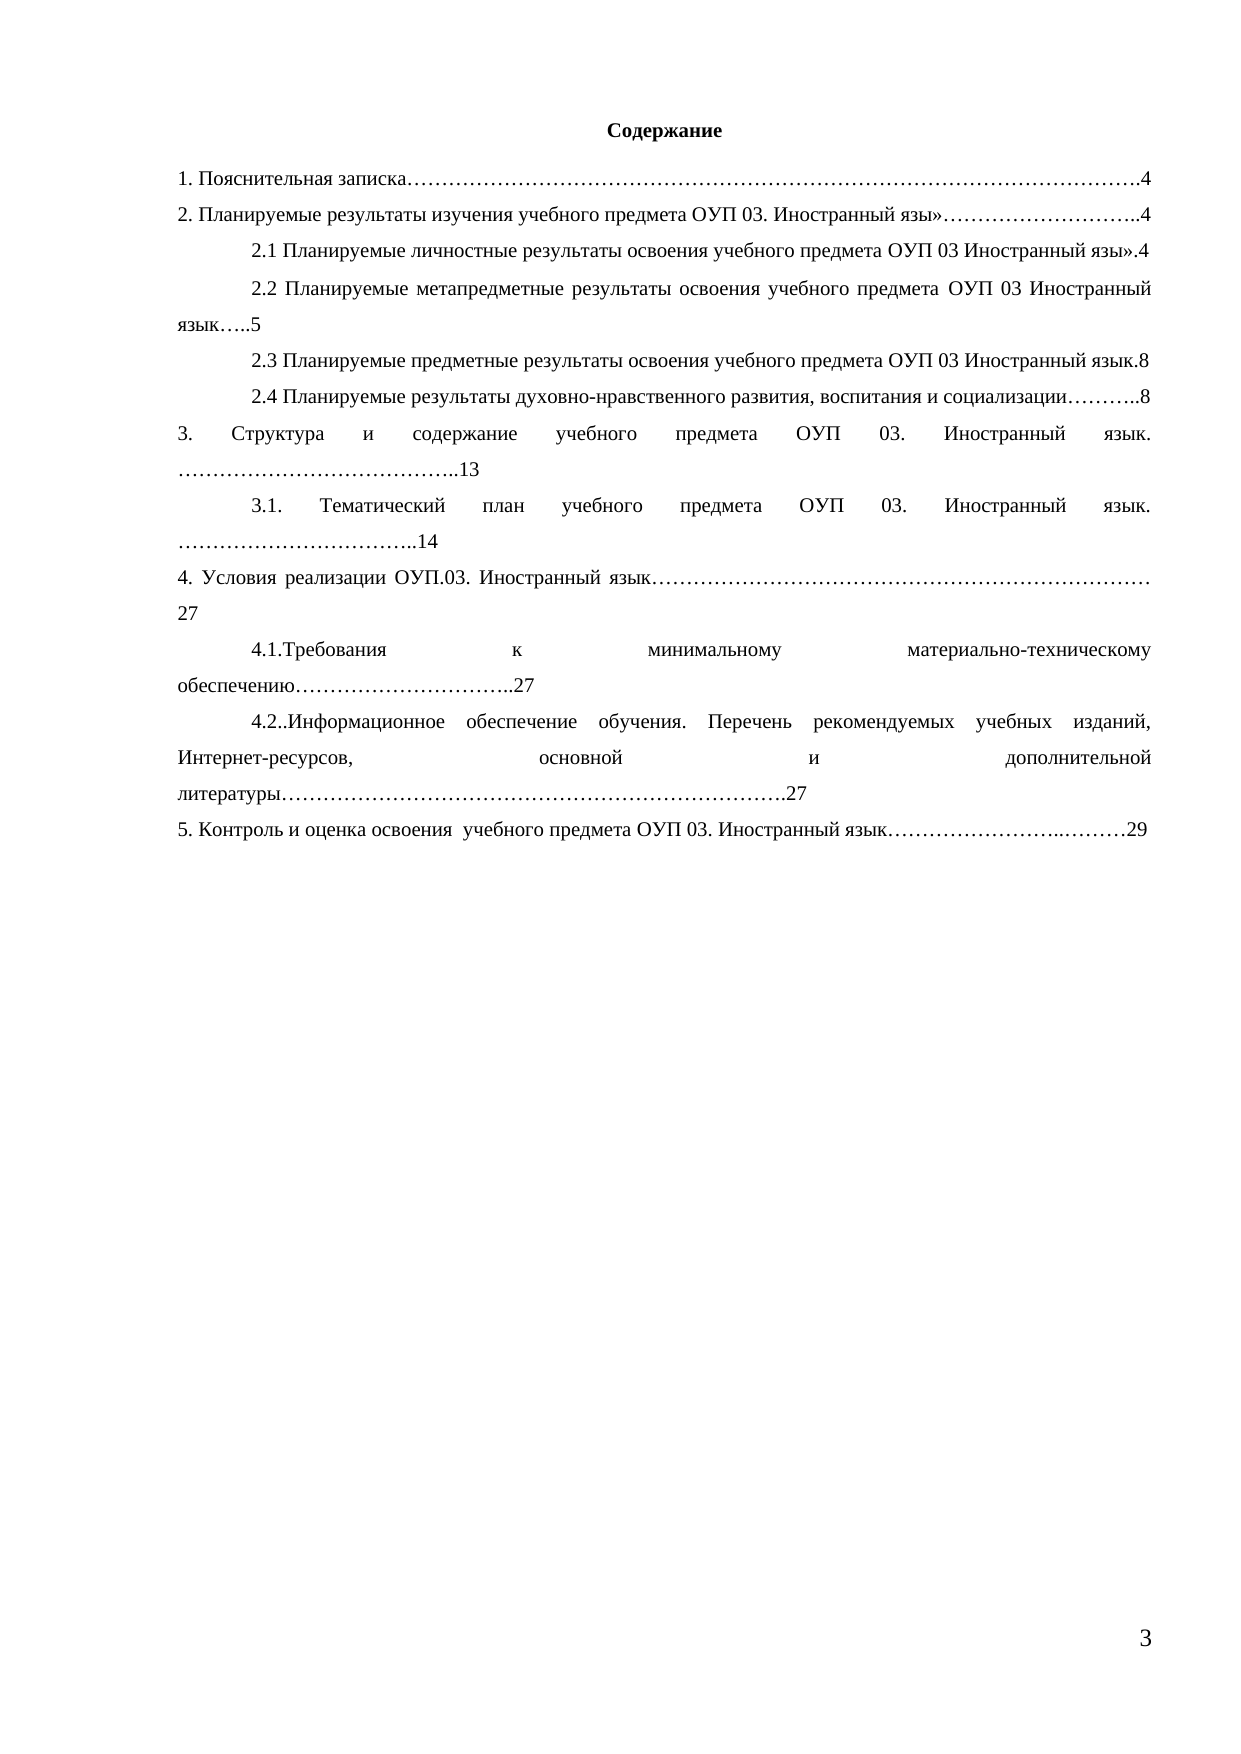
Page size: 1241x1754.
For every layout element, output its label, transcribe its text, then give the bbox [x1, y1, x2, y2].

text Содержание [177, 118, 1152, 142]
text 2.4 Планируемые результаты духовно-нравственного развития, воспитания и социализации………..8 [177, 384, 1152, 408]
text 4. Условия реализации ОУП.03. Иностранный язык………………………………………………………………27 [177, 565, 1152, 625]
text 1. Пояснительная записка…………………………………………………………………………………………….4 [177, 166, 1152, 190]
text 3. Структура и содержание учебного предмета ОУП 03. Иностранный язык.…………………………………..13 [177, 421, 1152, 481]
text 2.2 Планируемые метапредметные результаты освоения учебного предмета ОУП 03 Иностранный язык…..5 [177, 276, 1152, 336]
text 4.1.Требования к минимальному материально-техническому обеспечению…………………………..27 [177, 637, 1152, 697]
text 3.1. Тематический план учебного предмета ОУП 03. Иностранный язык.……………………………..14 [177, 493, 1152, 553]
text 2. Планируемые результаты изучения учебного предмета ОУП 03. Иностранный язы»………………………..4 [177, 202, 1152, 226]
text 5. Контроль и оценка освоения учебного предмета ОУП 03. Иностранный язык……………………..………29 [177, 817, 1152, 841]
text 2.3 Планируемые предметные результаты освоения учебного предмета ОУП 03 Иностранный язык.8 [177, 348, 1152, 372]
text 4.2..Информационное обеспечение обучения. Перечень рекомендуемых учебных изданий, Интернет-ресурсов, основной и дополнительной литературы……………………………………………………………….27 [177, 709, 1152, 805]
text 2.1 Планируемые личностные результаты освоения учебного предмета ОУП 03 Иностранный язы».4 [177, 238, 1152, 262]
